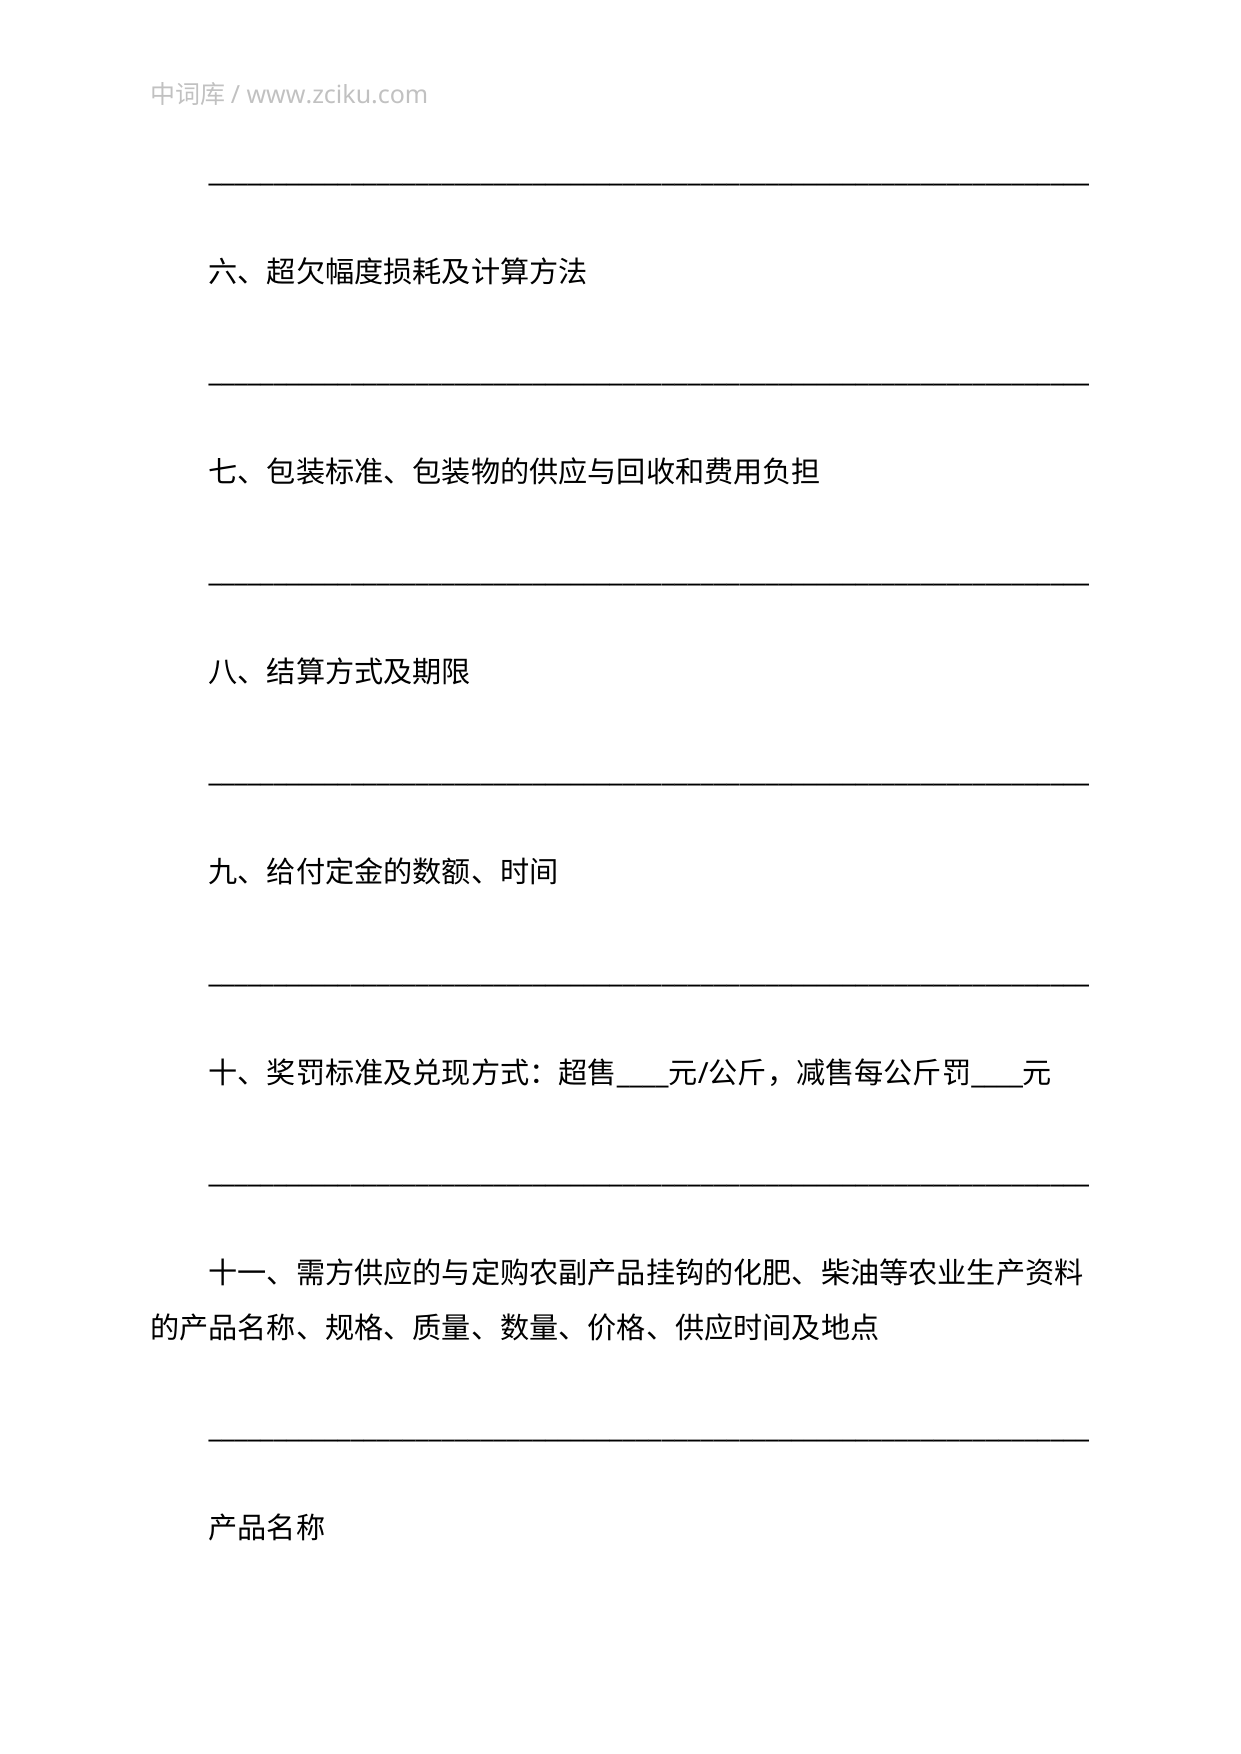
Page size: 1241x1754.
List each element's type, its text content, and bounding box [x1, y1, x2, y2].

text 十一、需方供应的与定购农副产品挂钩的化肥、柴油等农业生产资料的产品名称、规格、质量、数量、价格、供应时间及地点 [150, 1250, 1090, 1347]
text ____________________________________________________________________ [150, 751, 1090, 790]
text 七、包装标准、包装物的供应与回收和费用负担 [150, 449, 1090, 491]
text 十、奖罚标准及兑现方式：超售____元/公斤，减售每公斤罚____元 [150, 1049, 1090, 1092]
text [150, 150, 1090, 190]
text ____________________________________________________________________ [150, 550, 1090, 590]
text ____________________________________________________________________ [150, 1406, 1090, 1446]
text 六、超欠幅度损耗及计算方法 [150, 248, 1090, 291]
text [150, 350, 1090, 390]
text 九、给付定金的数额、时间 [150, 849, 1090, 891]
text ____________________________________________________________________ [150, 951, 1090, 991]
text 八、结算方式及期限 [150, 649, 1090, 691]
text 产品名称 [150, 1505, 1090, 1547]
text ____________________________________________________________________ [150, 1151, 1090, 1191]
